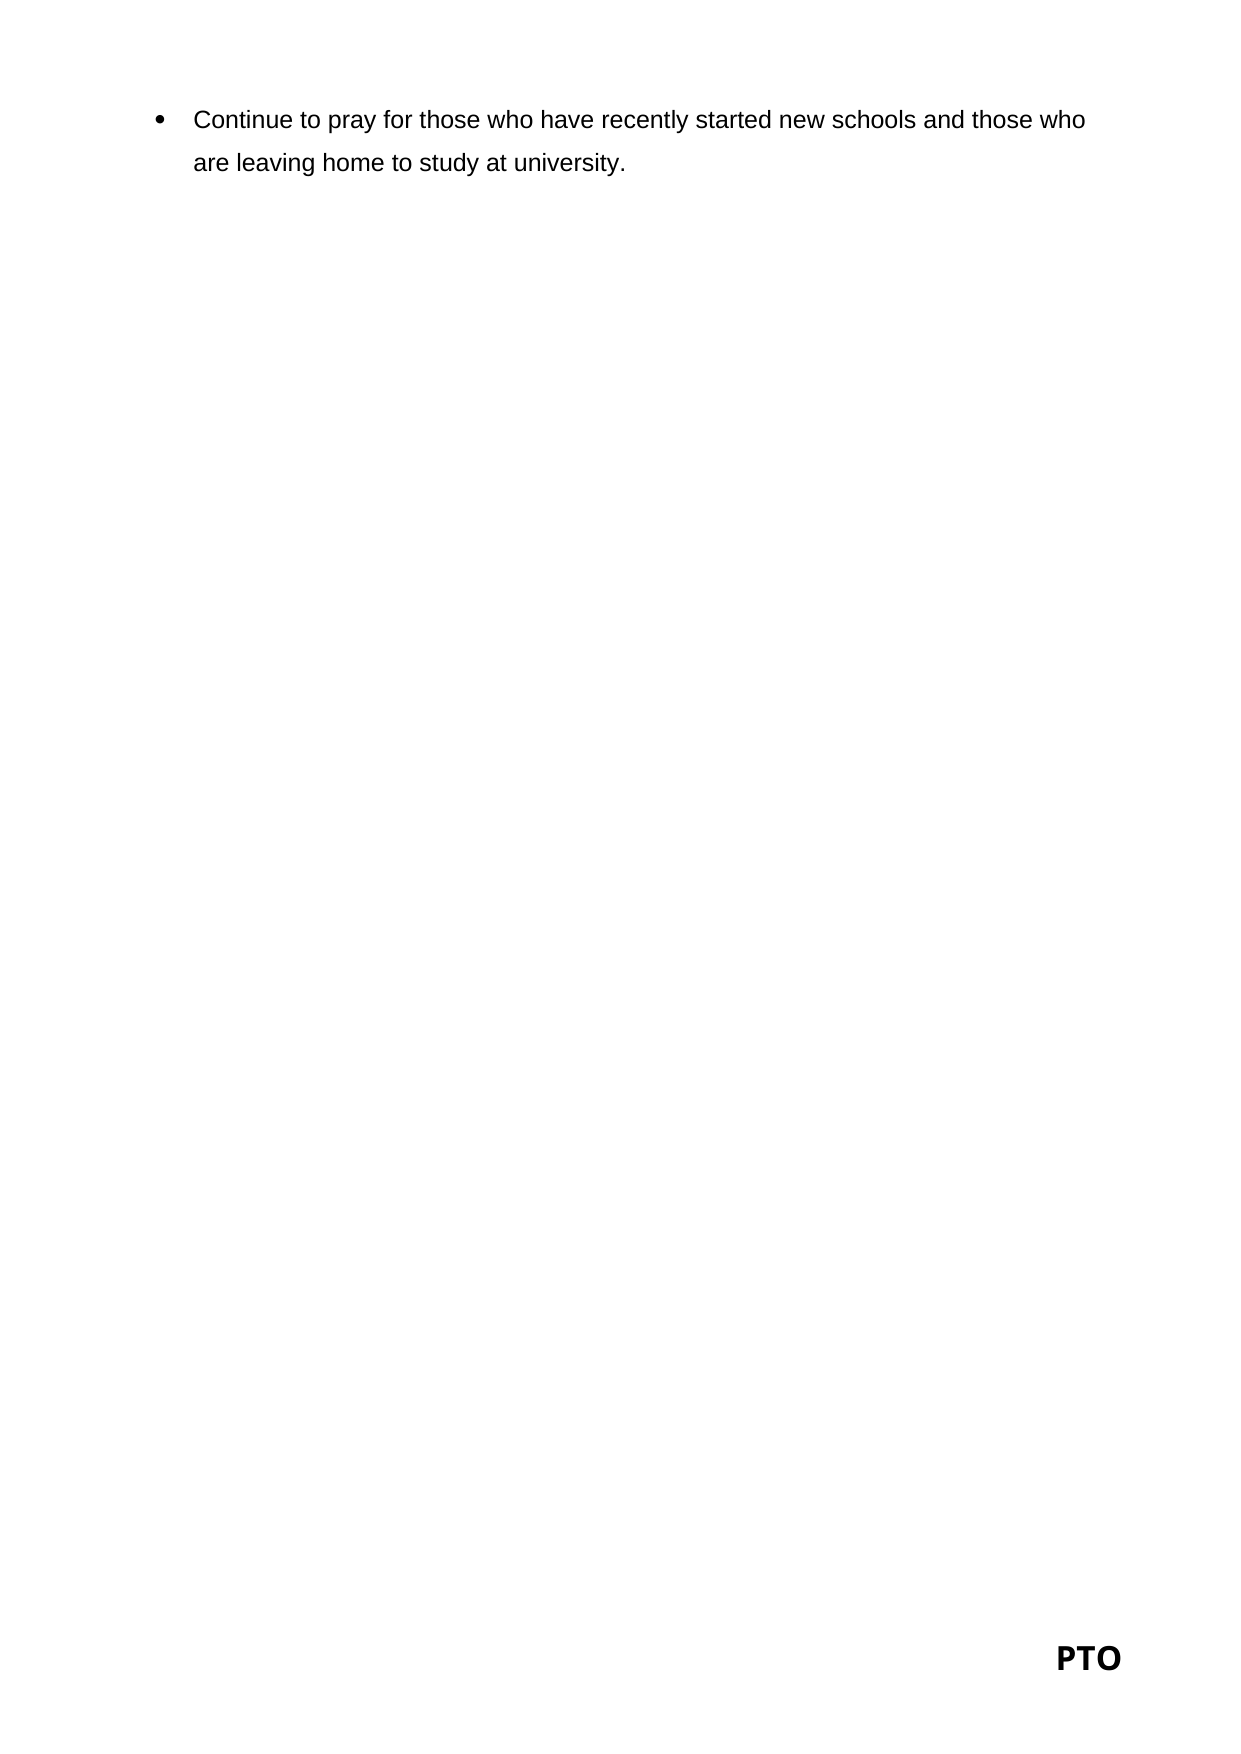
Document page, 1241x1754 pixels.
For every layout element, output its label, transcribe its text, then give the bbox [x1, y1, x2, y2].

list Continue to pray for those who have recently started new schools and those who are leaving home to study at university. [156, 105, 1122, 177]
